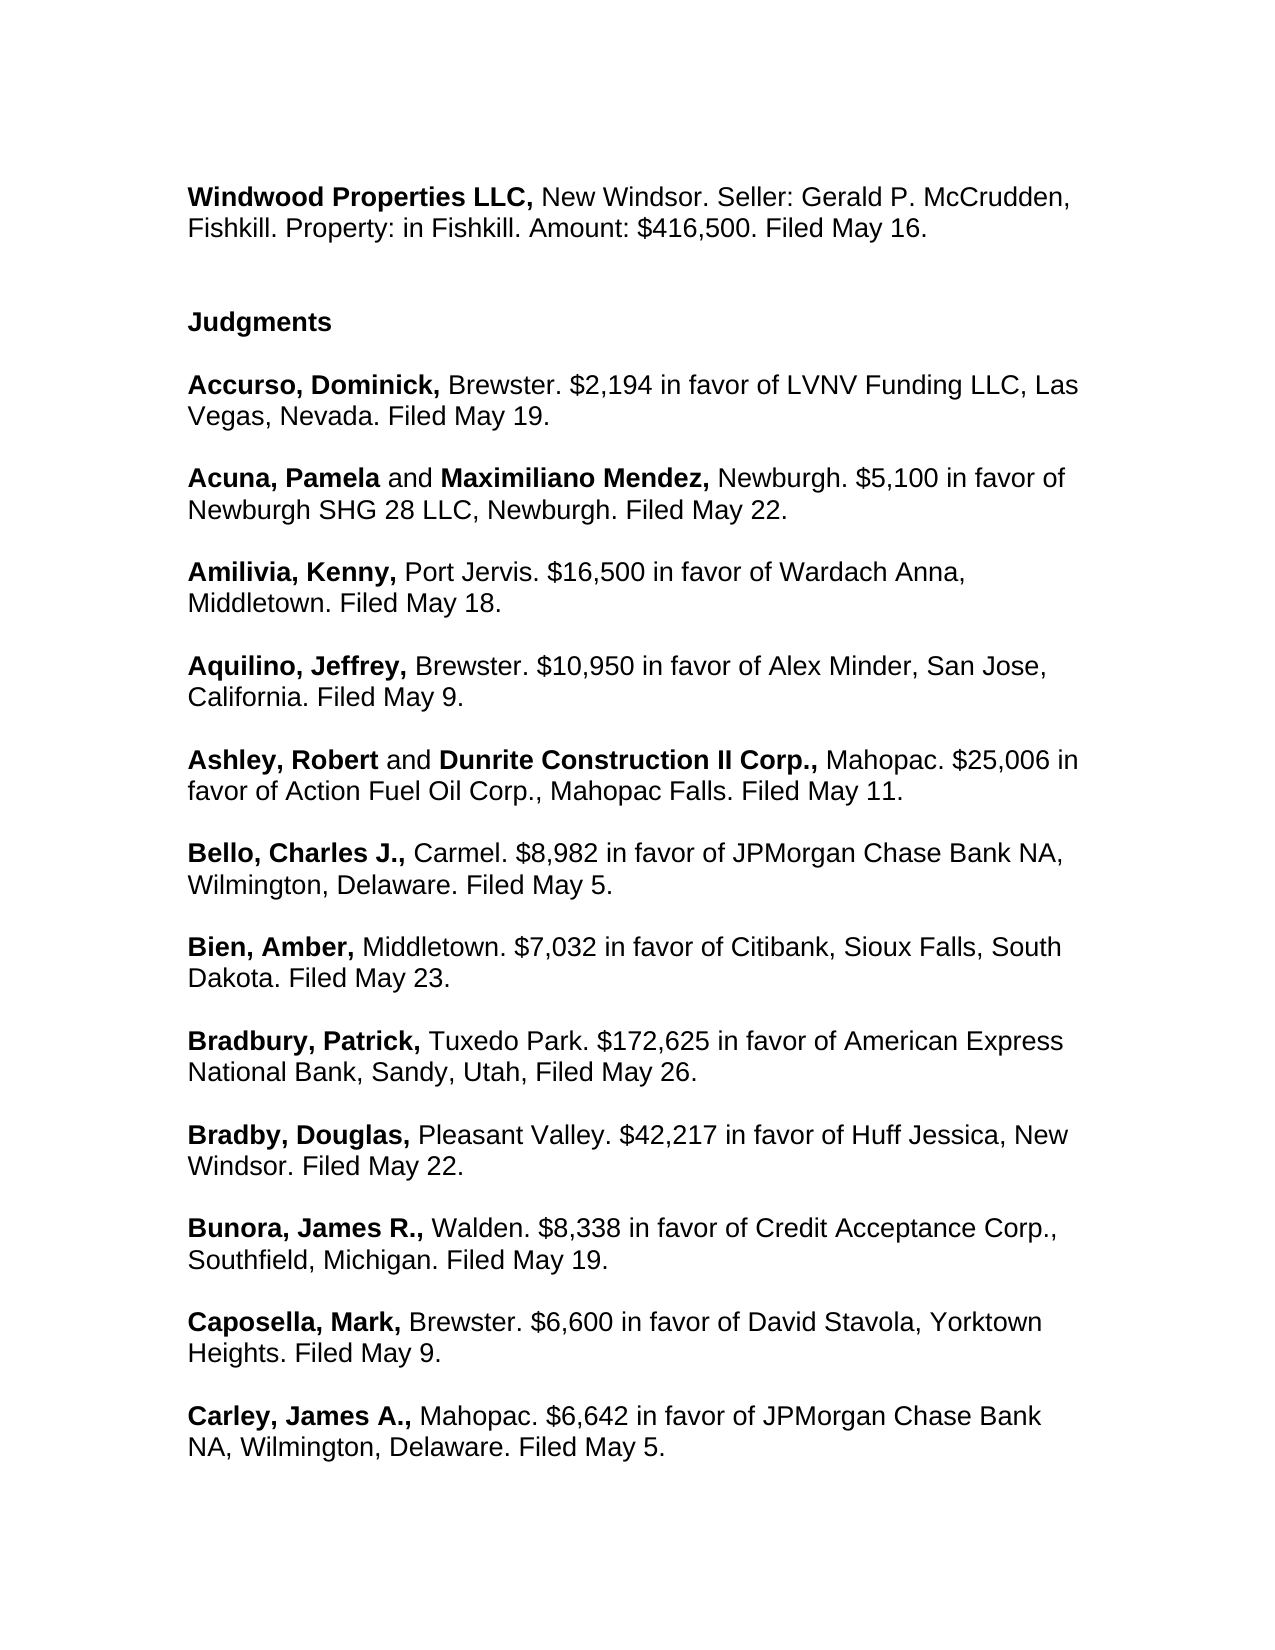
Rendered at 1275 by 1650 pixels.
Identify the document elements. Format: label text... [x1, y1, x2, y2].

text Judgments [187, 306, 1087, 337]
text Ashley, Robert and Dunrite Construction II Corp., Mahopac. $25,006 in favor of Action Fuel Oil Corp., Mahopac Falls. Filed May 11. [187, 744, 1087, 806]
text Windwood Properties LLC, New Windsor. Seller: Gerald P. McCrudden, Fishkill. Property: in Fishkill. Amount: $416,500. Filed May 16. [187, 181, 1087, 244]
text Acuna, Pamela and Maximiliano Mendez, Newburgh. $5,100 in favor of Newburgh SHG 28 LLC, Newburgh. Filed May 22. [187, 462, 1087, 525]
text Amilivia, Kenny, Port Jervis. $16,500 in favor of Wardach Anna, Middletown. Filed May 18. [187, 556, 1087, 619]
text Aquilino, Jeffrey, Brewster. $10,950 in favor of Alex Minder, San Jose, California. Filed May 9. [187, 650, 1087, 712]
text Bien, Amber, Middletown. $7,032 in favor of Citibank, Sioux Falls, South Dakota. Filed May 23. [187, 931, 1087, 994]
text Bunora, James R., Walden. $8,338 in favor of Credit Acceptance Corp., Southfield, Michigan. Filed May 19. [187, 1212, 1087, 1275]
text Accurso, Dominick, Brewster. $2,194 in favor of LVNV Funding LLC, Las Vegas, Nevada. Filed May 19. [187, 369, 1087, 431]
text Carley, James A., Mahopac. $6,642 in favor of JPMorgan Chase Bank NA, Wilmington, Delaware. Filed May 5. [187, 1400, 1087, 1462]
text Bello, Charles J., Carmel. $8,982 in favor of JPMorgan Chase Bank NA, Wilmington, Delaware. Filed May 5. [187, 837, 1087, 900]
text Bradby, Douglas, Pleasant Valley. $42,217 in favor of Huff Jessica, New Windsor. Filed May 22. [187, 1119, 1087, 1181]
text Caposella, Mark, Brewster. $6,600 in favor of David Stavola, Yorktown Heights. Filed May 9. [187, 1306, 1087, 1369]
text Bradbury, Patrick, Tuxedo Park. $172,625 in favor of American Express National Bank, Sandy, Utah, Filed May 26. [187, 1025, 1087, 1087]
